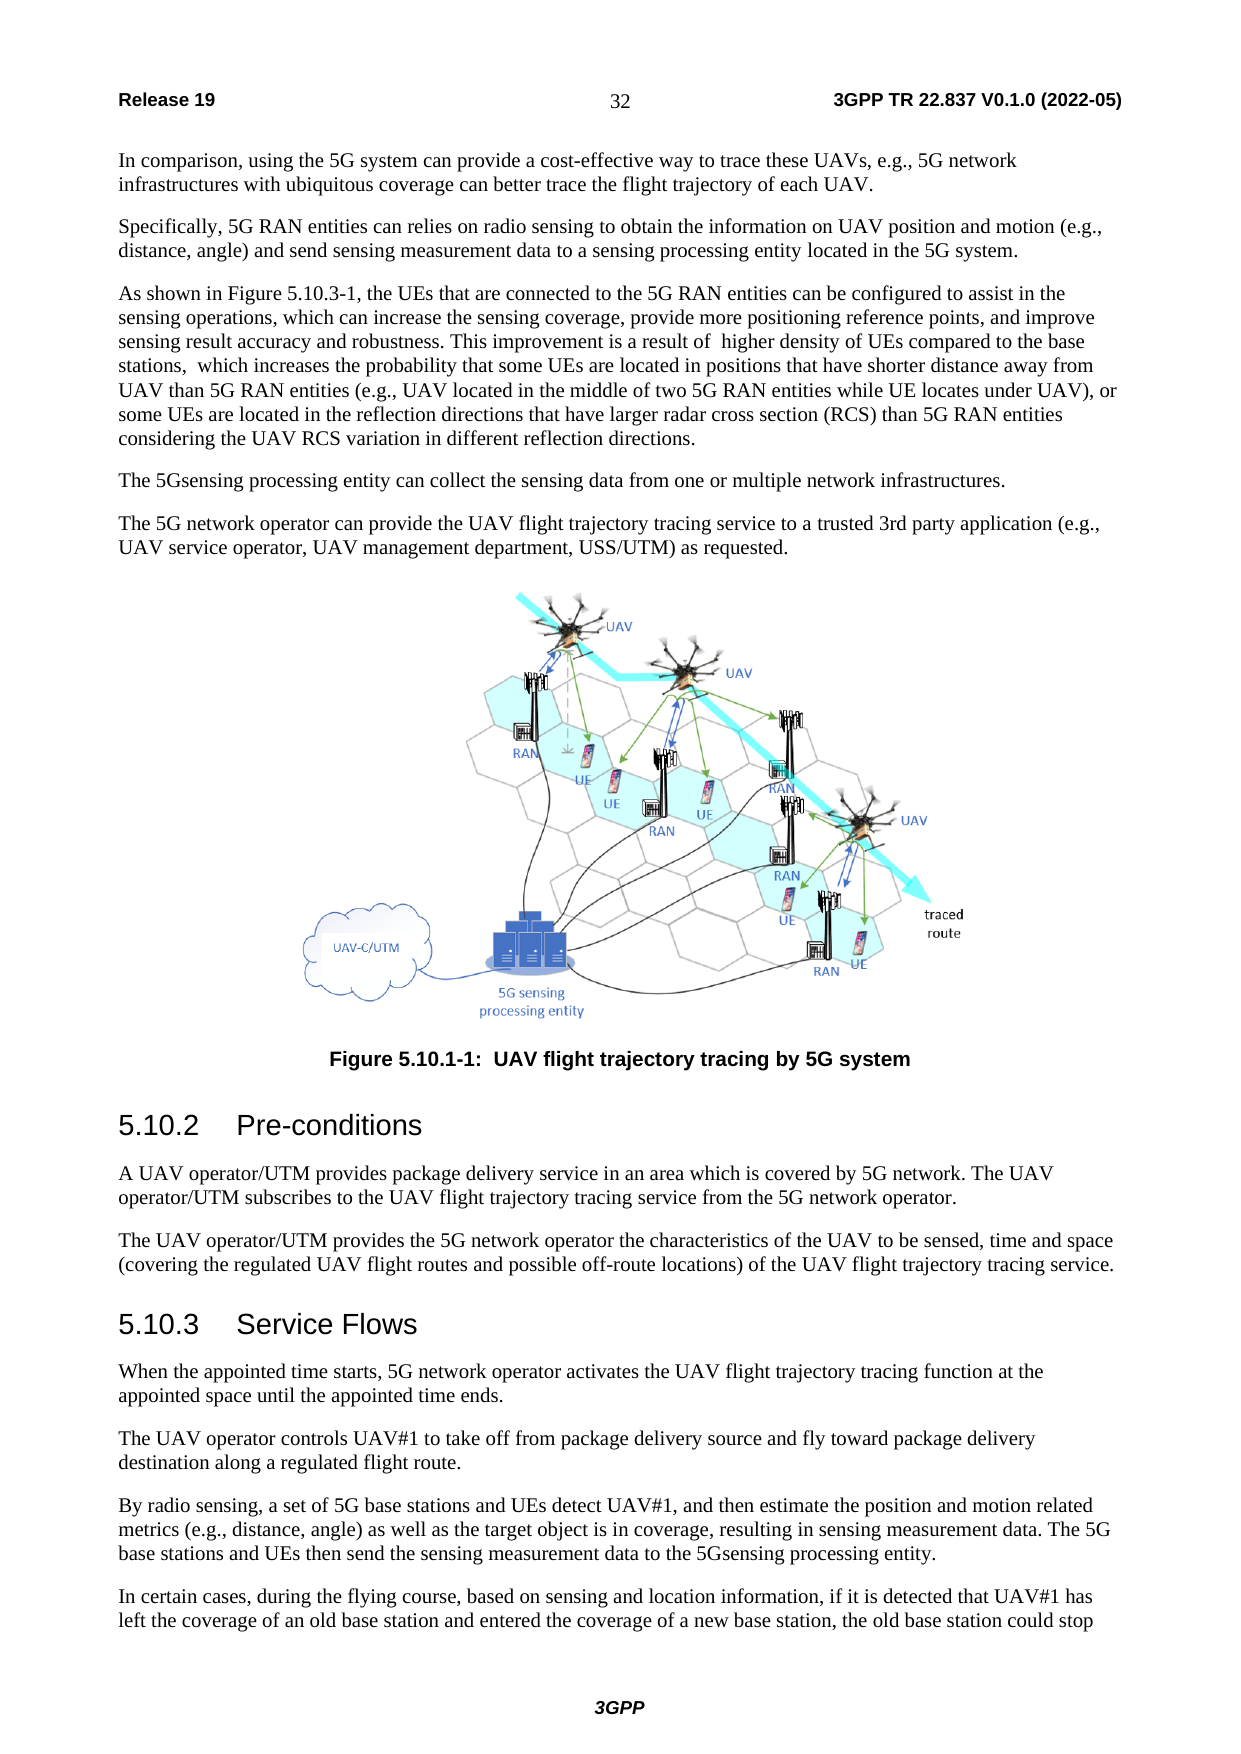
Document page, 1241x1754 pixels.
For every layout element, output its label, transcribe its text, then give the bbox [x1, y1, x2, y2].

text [118, 1584, 1122, 1632]
text As shown in Figure 5.10.3-1, the UEs that are connected to the 5G RAN entities can be configured to assist in the sensing operations, which can increase the sensing coverage, provide more positioning reference points, and improve sensing result accuracy and robustness. This improvement is a result of higher density of UEs compared to the base stations, which increases the probability that some UEs are located in positions that have shorter distance away from UAV than 5G RAN entities (e.g., UAV located in the middle of two 5G RAN entities while UE locates under UAV), or some UEs are located in the reflection directions that have larger radar cross section (RCS) than 5G RAN entities considering the UAV RCS variation in different reflection directions. [118, 281, 1122, 450]
subtitle 5.10.2 Pre-conditions [118, 1108, 1122, 1142]
text In comparison, using the 5G system can provide a cost-effective way to trace these UAVs, e.g., 5G network infrastructures with ubiquitous coverage can better trace the flight trajectory of each UAV. [118, 147, 1122, 196]
text Figure 5.10.1-1: UAV flight trajectory tracing by 5G system [118, 1047, 1122, 1071]
text The UAV operator/UTM provides the 5G network operator the characteristics of the UAV to be sensed, time and space (covering the regulated UAV flight routes and possible off-route locations) of the UAV flight trajectory tracing service. [118, 1227, 1122, 1276]
subtitle 5.10.3 Service Flows [118, 1307, 1122, 1340]
text By radio sensing, a set of 5G base stations and UEs detect UAV#1, and then estimate the position and motion related metrics (e.g., distance, angle) as well as the target object is in coverage, resulting in sensing measurement data. The 5G base stations and UEs then send the sensing measurement data to the 5Gsensing processing entity. [118, 1493, 1122, 1565]
text The 5G network operator can provide the UAV flight trajectory tracing service to a trusted 3rd party application (e.g., UAV service operator, UAV management department, USS/UTM) as requested. [118, 511, 1122, 559]
text The 5Gsensing processing entity can collect the sensing data from one or multiple network infrastructures. [118, 468, 1122, 492]
text The UAV operator controls UAV#1 to take off from package delivery source and fly toward package delivery destination along a regulated flight route. [118, 1426, 1122, 1474]
text When the appointed time starts, 5G network operator activates the UAV flight trajectory tracing function at the appointed space until the appointed time ends. [118, 1359, 1122, 1407]
text Specifically, 5G RAN entities can relies on radio sensing to obtain the information on UAV position and motion (e.g., distance, angle) and send sensing measurement data to a sensing processing entity located in the 5G system. [118, 214, 1122, 262]
picture [260, 578, 980, 1029]
text A UAV operator/UTM provides package delivery service in an area which is covered by 5G network. The UAV operator/UTM subscribes to the UAV flight trajectory tracing service from the 5G network operator. [118, 1161, 1122, 1209]
